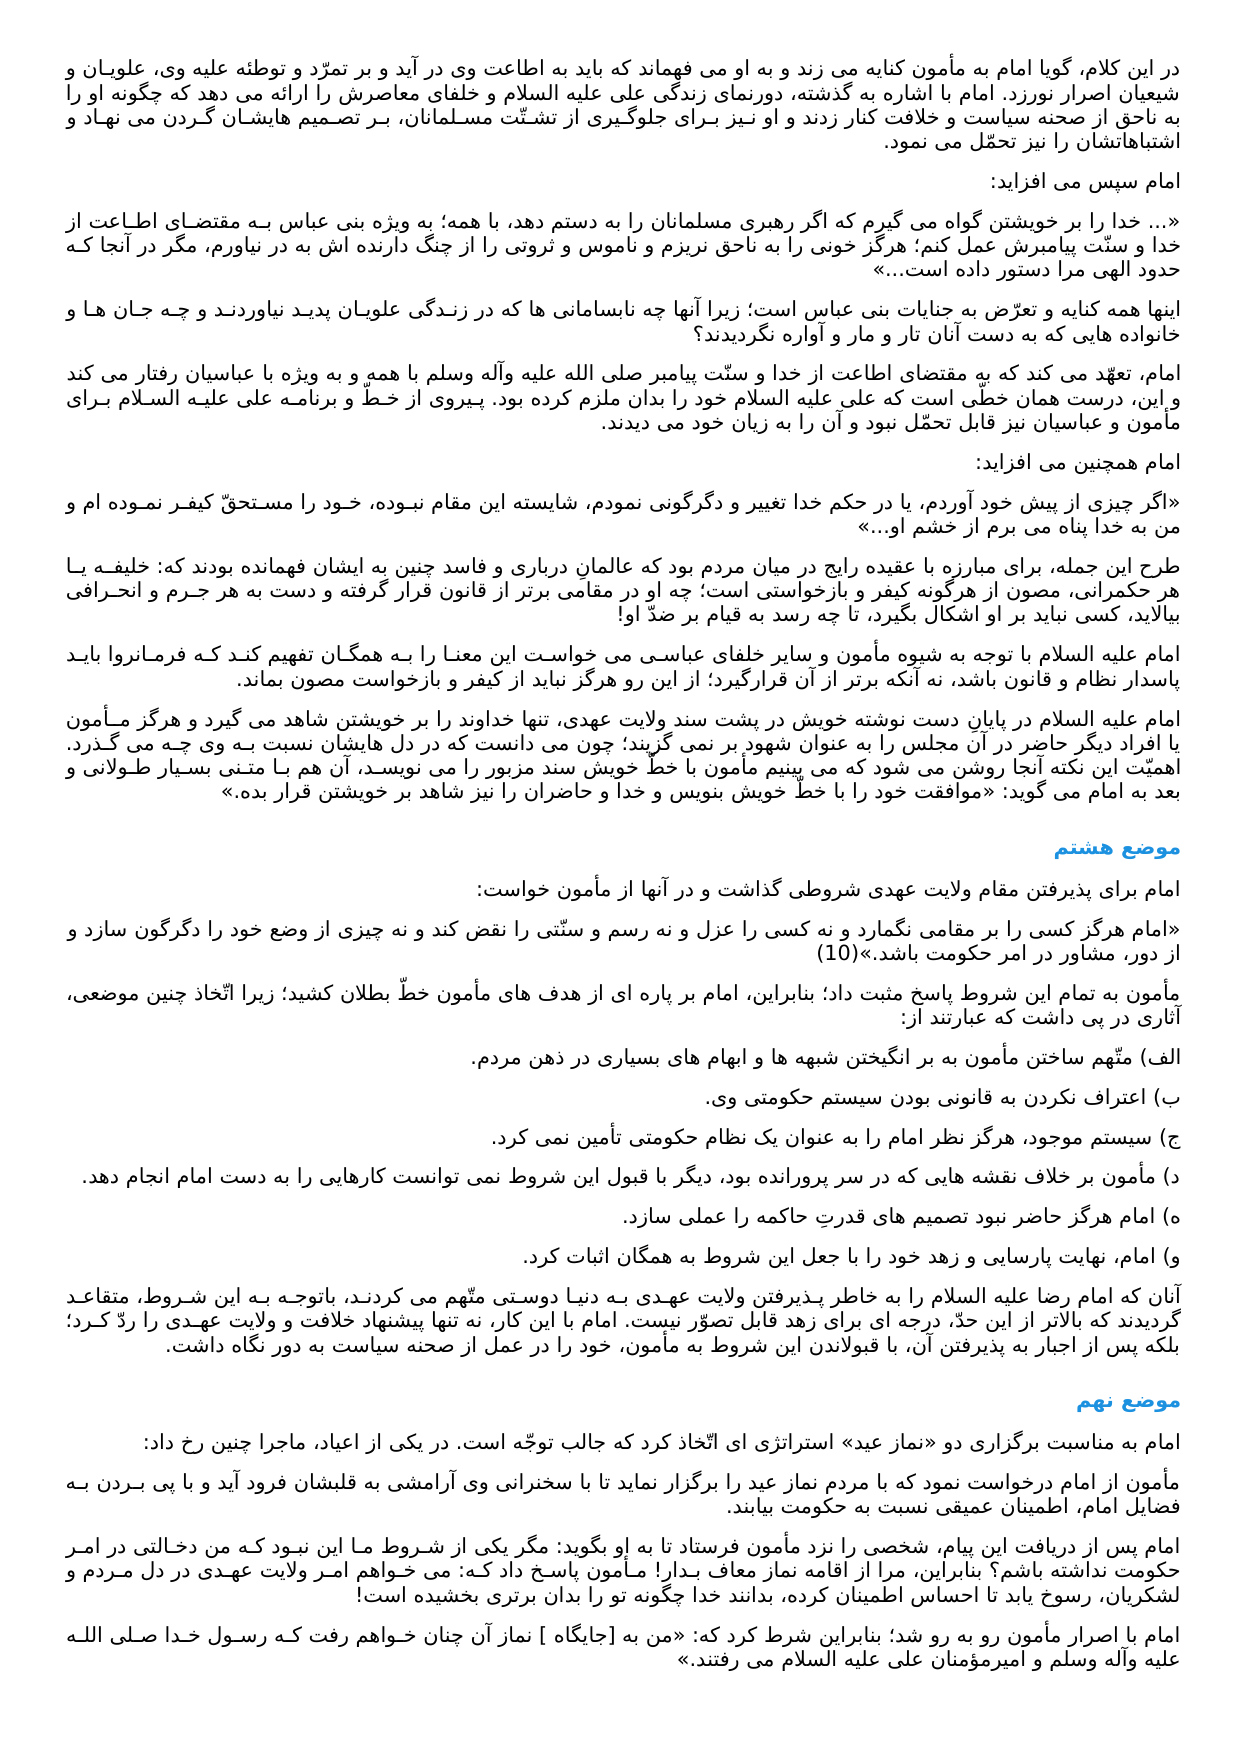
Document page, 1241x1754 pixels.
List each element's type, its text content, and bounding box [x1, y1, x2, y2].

text امام پس از دریافت این پیام، شخصی را نزد مأمون فرستاد تا به او بگوید: مگر یکی از شروط ما این نبود که من دخالتی در امر حکومت نداشته باشم؟ بنابراین، مرا از اقامه نماز معاف بدار! مأمون پاسخ داد که: می خواهم امر ولایت عهدی در دل مردم و لشکریان، رسوخ یابد تا احساس اطمینان کرده، بدانند خدا چگونه تو را بدان برتری بخشیده است! [66, 1534, 1181, 1607]
text ه) امام هرگز حاضر نبود تصمیم های قدرتِ حاکمه را عملی سازد. [66, 1204, 1181, 1229]
subtitle موضع نهم [66, 1388, 1181, 1413]
text امام علیه السلام با توجه به شیوه مأمون و سایر خلفای عباسی می خواست این معنا را به همگان تفهیم کند که فرمانروا باید پاسدار نظام و قانون باشد، نه آنکه برتر از آن قرارگیرد؛ از این رو هرگز نباید از کیفر و بازخواست مصون بماند. [66, 642, 1181, 691]
text امام به مناسبت برگزاری دو «نماز عید» استراتژی ای اتّخاذ کرد که جالب توجّه است. در یکی از اعیاد، ماجرا چنین رخ داد: [66, 1430, 1181, 1454]
text آنان که امام رضا علیه السلام را به خاطر پذیرفتن ولایت عهدی به دنیا دوستی متّهم می کردند، باتوجه به این شروط، متقاعد گردیدند که بالاتر از این حدّ، درجه ای برای زهد قابل تصوّر نیست. امام با این کار، نه تنها پیشنهاد خلافت و ولایت عهدی را ردّ کرد؛ بلکه پس از اجبار به پذیرفتن آن، با قبولاندن این شروط به مأمون، خود را در عمل از صحنه سیاست به دور نگاه داشت. [66, 1284, 1181, 1357]
text امام با اصرار مأمون رو به رو شد؛ بنابراین شرط کرد که: «من به [جایگاه ] نماز آن چنان خواهم رفت که رسول خدا صلی الله علیه وآله وسلم و امیرمؤمنان علی علیه السلام می رفتند.» [66, 1623, 1181, 1671]
text در این کلام، گویا امام به مأمون کنایه می زند و به او می فهماند که باید به اطاعت وی در آید و بر تمرّد و توطئه علیه وی، علویان و شیعیان اصرار نورزد. امام با اشاره به گذشته، دورنمای زندگی علی علیه السلام و خلفای معاصرش را ارائه می دهد که چگونه او را به ناحق از صحنه سیاست و خلافت کنار زدند و او نیز برای جلوگیری از تشتّت مسلمانان، بر تصمیم هایشان گردن می نهاد و اشتباهاتشان را نیز تحمّل می نمود. [66, 56, 1181, 153]
text «اگر چیزی از پیش خود آوردم، یا در حکم خدا تغییر و دگرگونی نمودم، شایسته این مقام نبوده، خود را مستحقّ کیفر نموده ام و من به خدا پناه می برم از خشم او...» [66, 490, 1181, 538]
text امام، تعهّد می کند که به مقتضای اطاعت از خدا و سنّت پیامبر صلی الله علیه وآله وسلم با همه و به ویژه با عباسیان رفتار می کند و این، درست همان خطّی است که علی علیه السلام خود را بدان ملزم کرده بود. پیروی از خطّ و برنامه علی علیه السلام برای مأمون و عباسیان نیز قابل تحمّل نبود و آن را به زیان خود می دیدند. [66, 361, 1181, 434]
text اینها همه کنایه و تعرّض به جنایات بنی عباس است؛ زیرا آنها چه نابسامانی ها که در زندگی علویان پدید نیاوردند و چه جان ها و خانواده هایی که به دست آنان تار و مار و آواره نگردیدند؟ [66, 297, 1181, 346]
subtitle موضع هشتم [66, 835, 1181, 859]
text د) مأمون بر خلاف نقشه هایی که در سر پرورانده بود، دیگر با قبول این شروط نمی توانست کارهایی را به دست امام انجام دهد. [66, 1164, 1181, 1189]
text ب) اعتراف نکردن به قانونی بودن سیستم حکومتی وی. [66, 1085, 1181, 1109]
text الف) متّهم ساختن مأمون به بر انگیختن شبهه ها و ابهام های بسیاری در ذهن مردم. [66, 1045, 1181, 1069]
text امام همچنین می افزاید: [66, 450, 1181, 474]
text مأمون از امام درخواست نمود که با مردم نماز عید را برگزار نماید تا با سخنرانی وی آرامشی به قلبشان فرود آید و با پی بردن به فضایل امام، اطمینان عمیقی نسبت به حکومت بیابند. [66, 1470, 1181, 1518]
text «... خدا را بر خویشتن گواه می گیرم که اگر رهبری مسلمانان را به دستم دهد، با همه؛ به ویژه بنی عباس به مقتضای اطاعت از خدا و سنّت پیامبرش عمل کنم؛ هرگز خونی را به ناحق نریزم و ناموس و ثروتی را از چنگ دارنده اش به در نیاورم، مگر در آنجا که حدود الهی مرا دستور داده است...» [66, 209, 1181, 282]
text امام برای پذیرفتن مقام ولایت عهدی شروطی گذاشت و در آنها از مأمون خواست: [66, 877, 1181, 901]
text امام علیه السلام در پایانِ دست نوشته خویش در پشت سند ولایت عهدی، تنها خداوند را بر خویشتن شاهد می گیرد و هرگز مأمون یا افراد دیگر حاضر در آن مجلس را به عنوان شهود بر نمی گزیند؛ چون می دانست که در دل هایشان نسبت به وی چه می گذرد. اهمیّت این نکته آنجا روشن می شود که می بینیم مأمون با خطّ خویش سند مزبور را می نویسد، آن هم با متنی بسیار طولانی و بعد به امام می گوید: «موافقت خود را با خطّ خویش بنویس و خدا و حاضران را نیز شاهد بر خویشتن قرار بده.» [66, 707, 1181, 804]
text طرح این جمله، برای مبارزه با عقیده رایج در میان مردم بود که عالمانِ درباری و فاسد چنین به ایشان فهمانده بودند که: خلیفه یا هر حکمرانی، مصون از هرگونه کیفر و بازخواستی است؛ چه او در مقامی برتر از قانون قرار گرفته و دست به هر جرم و انحرافی بیالاید، کسی نباید بر او اشکال بگیرد، تا چه رسد به قیام بر ضدّ او! [66, 554, 1181, 627]
text ج) سیستم موجود، هرگز نظر امام را به عنوان یک نظام حکومتی تأمین نمی کرد. [66, 1125, 1181, 1149]
text و) امام، نهایت پارسایی و زهد خود را با جعل این شروط به همگان اثبات کرد. [66, 1244, 1181, 1269]
text امام سپس می افزاید: [66, 169, 1181, 193]
text «امام هرگز کسی را بر مقامی نگمارد و نه کسی را عزل و نه رسم و سنّتی را نقض کند و نه چیزی از وضع خود را دگرگون سازد و از دور، مشاور در امر حکومت باشد.»(10) [66, 917, 1181, 965]
text مأمون به تمام این شروط پاسخ مثبت داد؛ بنابراین، امام بر پاره ای از هدف های مأمون خطّ بطلان کشید؛ زیرا اتّخاذ چنین موضعی، آثاری در پی داشت که عبارتند از: [66, 981, 1181, 1029]
